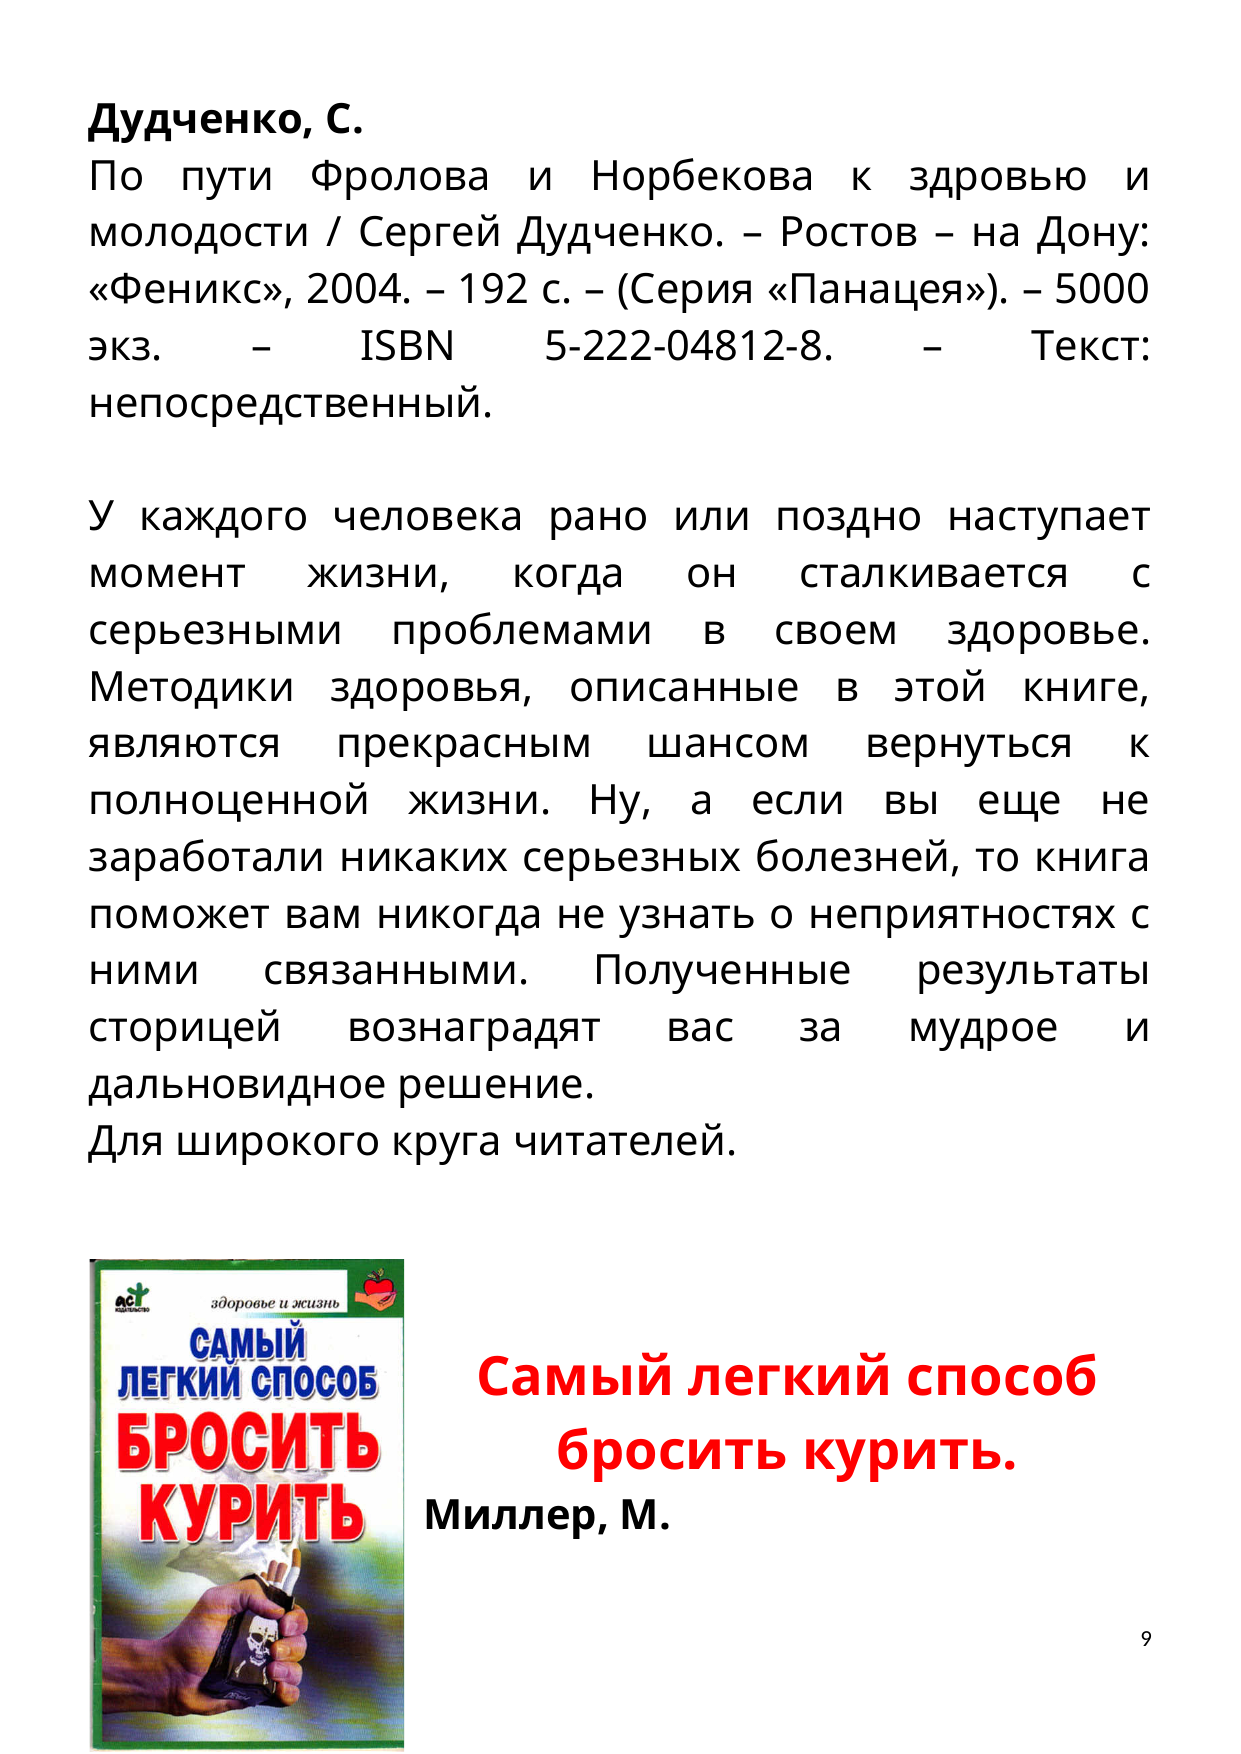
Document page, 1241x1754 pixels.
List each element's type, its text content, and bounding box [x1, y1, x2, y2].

text По пути Фролова и Норбекова к здровью и молодости / Сергей Дудченко. – Ростов – на Дону: «Феникс», 2004. – 192 с. – (Серия «Панацея»). – 5000 экз. – ISBN 5-222-04812-8. – Текст: непосредственный. [88, 145, 1152, 429]
text Самый легкий способ бросить курить. [404, 1338, 1152, 1485]
picture [88, 1259, 404, 1751]
text Миллер, М. [404, 1485, 1152, 1542]
text У каждого человека рано или поздно наступает момент жизни, когда он сталкивается с серьезными проблемами в своем здоровье. Методики здоровья, описанные в этой книге, являются прекрасным шансом вернуться к полноценной жизни. Ну, а если вы еще не заработали никаких серьезных болезней, то книга поможет вам никогда не узнать о неприятностях с ними связанными. Полученные результаты сторицей вознаградят вас за мудрое и дальновидное решение. [88, 486, 1152, 1111]
text Для широкого круга читателей. [88, 1111, 1152, 1167]
text Дудченко, С. [88, 89, 1152, 145]
